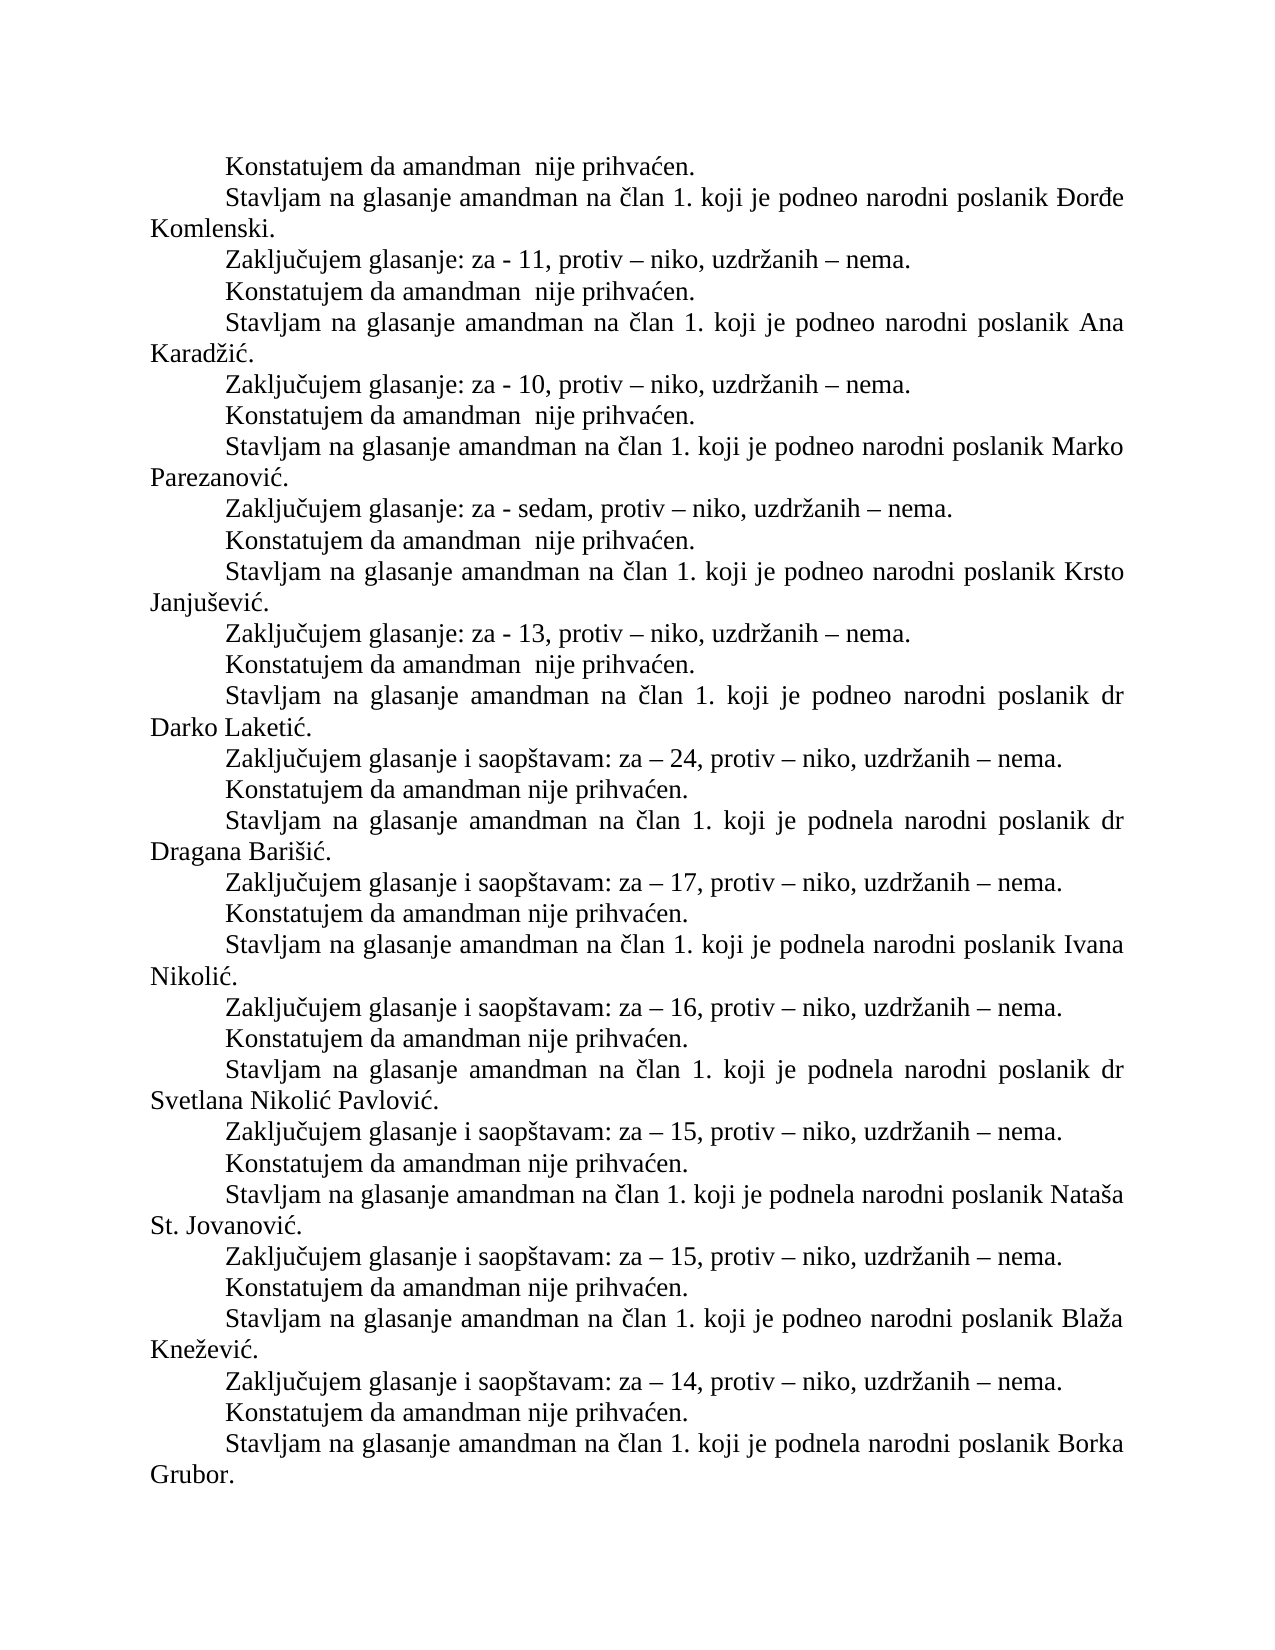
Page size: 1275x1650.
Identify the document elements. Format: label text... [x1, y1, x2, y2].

text Zaključujem glasanje i saopštavam: za – 24, protiv – niko, uzdržanih – nema. [150, 742, 1125, 773]
text Zaključujem glasanje: za - 13, protiv – niko, uzdržanih – nema. [150, 617, 1125, 648]
text Zaključujem glasanje: za - 11, protiv – niko, uzdržanih – nema. [150, 243, 1125, 274]
text Konstatujem da amandman nije prihvaćen. [150, 1022, 1125, 1053]
text Zaključujem glasanje: za - 10, protiv – niko, uzdržanih – nema. [150, 368, 1125, 399]
text Zaključujem glasanje i saopštavam: za – 15, protiv – niko, uzdržanih – nema. [150, 1240, 1125, 1271]
text Stavljam na glasanje amandman na član 1. koji je podnela narodni poslanik Borka Grubor. [150, 1427, 1125, 1489]
text Zaključujem glasanje i saopštavam: za – 17, protiv – niko, uzdržanih – nema. [150, 866, 1125, 897]
text Konstatujem da amandman nije prihvaćen. [150, 773, 1125, 804]
text Zaključujem glasanje i saopštavam: za – 14, protiv – niko, uzdržanih – nema. [150, 1365, 1125, 1396]
text Konstatujem da amandman nije prihvaćen. [150, 150, 1125, 181]
text Stavljam na glasanje amandman na član 1. koji je podneo narodni poslanik Marko Parezanović. [150, 430, 1125, 493]
text Konstatujem da amandman nije prihvaćen. [150, 648, 1125, 679]
text Konstatujem da amandman nije prihvaćen. [150, 1396, 1125, 1427]
text Stavljam na glasanje amandman na član 1. koji je podnela narodni poslanik dr Svetlana Nikolić Pavlović. [150, 1053, 1125, 1116]
text Stavljam na glasanje amandman na član 1. koji je podneo narodni poslanik Ana Karadžić. [150, 306, 1125, 368]
text Konstatujem da amandman nije prihvaćen. [150, 399, 1125, 430]
text Stavljam na glasanje amandman na član 1. koji je podnela narodni poslanik dr Dragana Barišić. [150, 804, 1125, 866]
text Zaključujem glasanje i saopštavam: za – 16, protiv – niko, uzdržanih – nema. [150, 991, 1125, 1022]
text Konstatujem da amandman nije prihvaćen. [150, 897, 1125, 929]
text Stavljam na glasanje amandman na član 1. koji je podneo narodni poslanik dr Darko Laketić. [150, 679, 1125, 742]
text Konstatujem da amandman nije prihvaćen. [150, 1271, 1125, 1302]
text Zaključujem glasanje: za - sedam, protiv – niko, uzdržanih – nema. [150, 493, 1125, 524]
text Zaključujem glasanje i saopštavam: za – 15, protiv – niko, uzdržanih – nema. [150, 1116, 1125, 1147]
text Stavljam na glasanje amandman na član 1. koji je podnela narodni poslanik Nataša St. Jovanović. [150, 1178, 1125, 1240]
text Konstatujem da amandman nije prihvaćen. [150, 1147, 1125, 1178]
text Stavljam na glasanje amandman na član 1. koji je podneo narodni poslanik Krsto Janjušević. [150, 555, 1125, 617]
text Stavljam na glasanje amandman na član 1. koji je podneo narodni poslanik Blaža Knežević. [150, 1302, 1125, 1365]
text Konstatujem da amandman nije prihvaćen. [150, 274, 1125, 306]
text Konstatujem da amandman nije prihvaćen. [150, 524, 1125, 555]
text Stavljam na glasanje amandman na član 1. koji je podnela narodni poslanik Ivana Nikolić. [150, 929, 1125, 991]
text Stavljam na glasanje amandman na član 1. koji je podneo narodni poslanik Đorđe Komlenski. [150, 181, 1125, 243]
